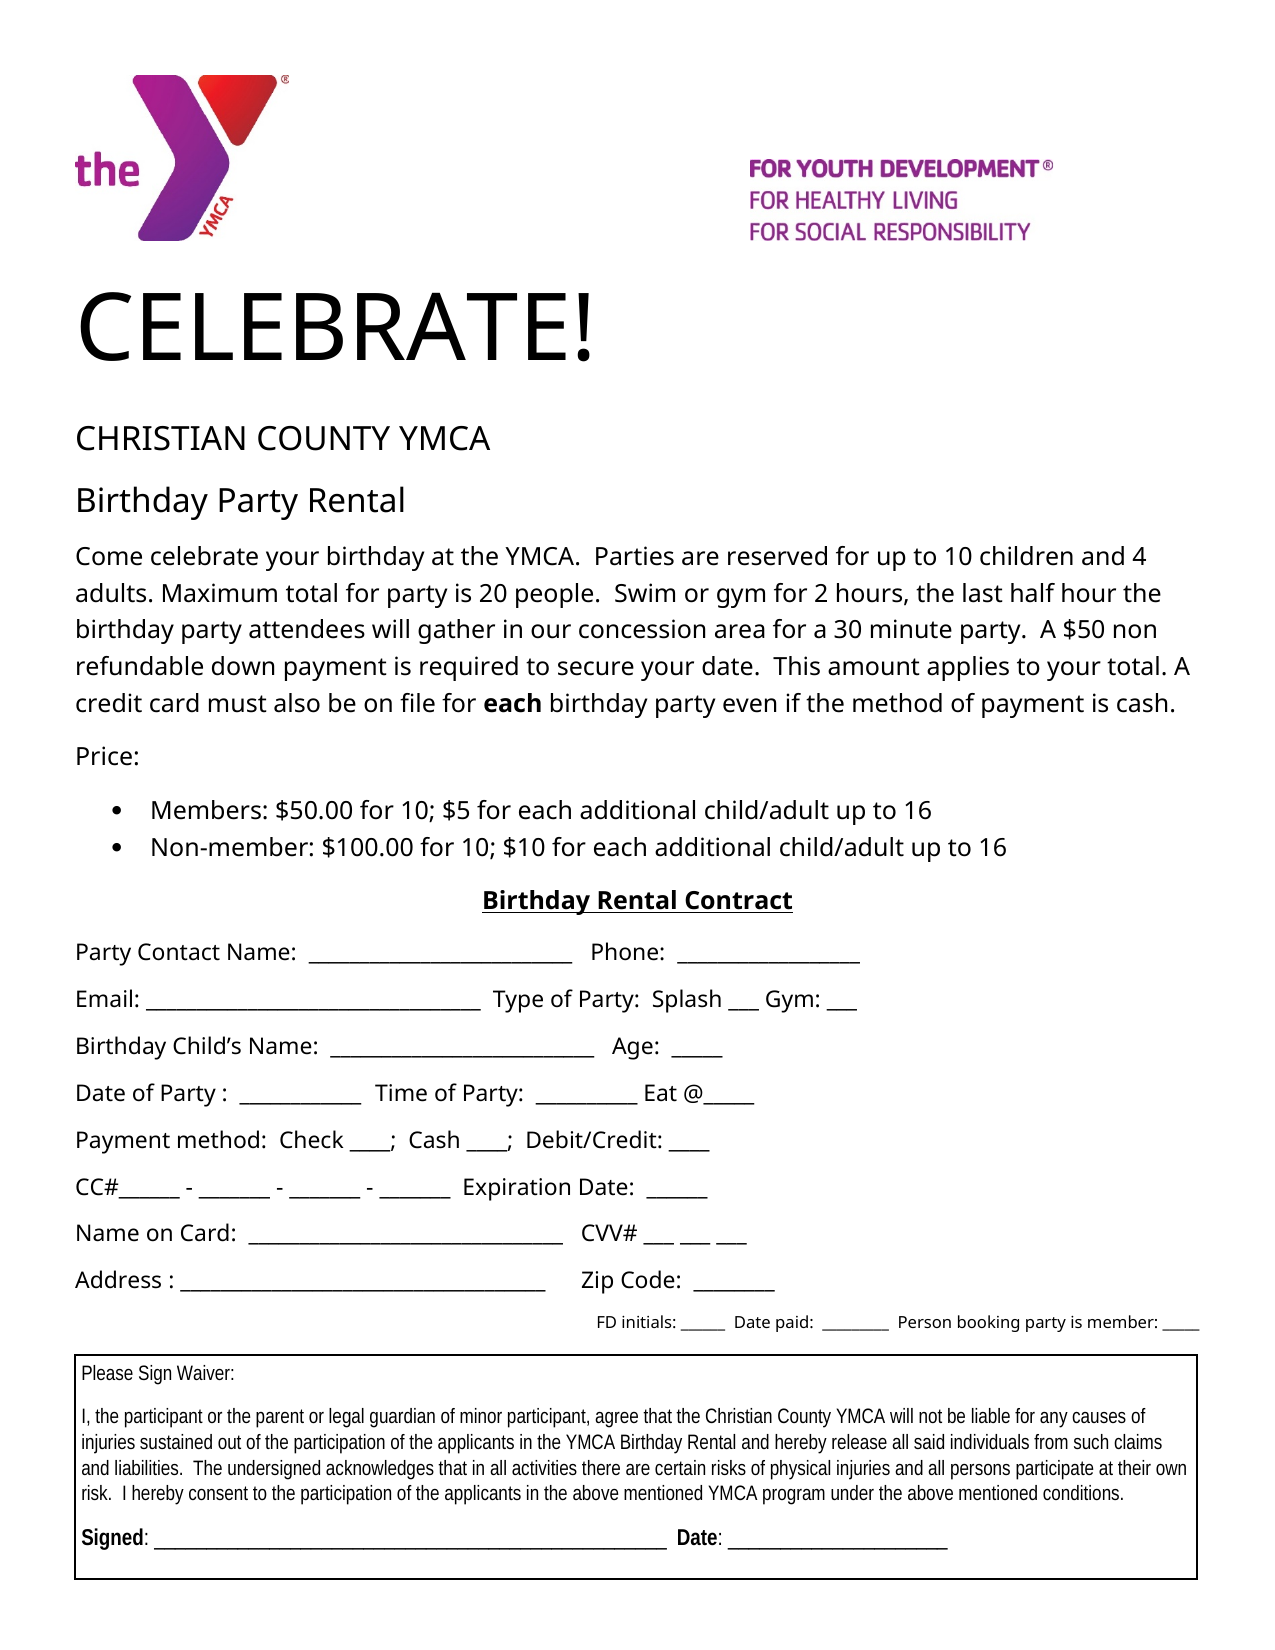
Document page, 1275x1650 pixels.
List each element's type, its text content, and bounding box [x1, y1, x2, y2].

text Party Contact Name: __________________________ Phone: __________________ [75, 936, 1200, 967]
text Date of Party : ____________ Time of Party: __________ Eat @_____ [75, 1077, 1200, 1108]
text Birthday Rental Contract [75, 883, 1200, 917]
text Email: _________________________________ Type of Party: Splash ___ Gym: ___ [75, 983, 1200, 1014]
text Payment method: Check ____; Cash ____; Debit/Credit: ____ [75, 1124, 1200, 1155]
text Price: [75, 739, 1200, 773]
text CC#______ - _______ - _______ - _______ Expiration Date: ______ [75, 1171, 1200, 1202]
text Birthday Child’s Name: __________________________ Age: _____ [75, 1030, 1200, 1061]
text Birthday Party Rental [75, 476, 1200, 522]
list Members: $50.00 for 10; $5 for each additional child/adult up to 16 [112, 792, 1200, 827]
picture [75, 75, 289, 241]
picture [750, 159, 1054, 241]
text Come celebrate your birthday at the YMCA. Parties are reserved for up to 10 children and 4 adults. Maximum total for party is 20 people. Swim or gym for 2 hours, the last half hour the birthday party attendees will gather in our concession area for a 30 minute party. A $50 non refundable down payment is required to secure your date. This amount applies to your total. A credit card must also be on file for each birthday party even if the method of payment is cash. [75, 538, 1200, 720]
list Non-member: $100.00 for 10; $10 for each additional child/adult up to 16 [112, 829, 1200, 863]
text Address : ____________________________________ Zip Code: ________ [75, 1264, 1200, 1296]
text CELEBRATE! [75, 260, 1200, 387]
text Name on Card: _______________________________ CVV# ___ ___ ___ [75, 1217, 1200, 1249]
text FD initials: ______ Date paid: _________ Person booking party is member: _____ [75, 1311, 1200, 1334]
